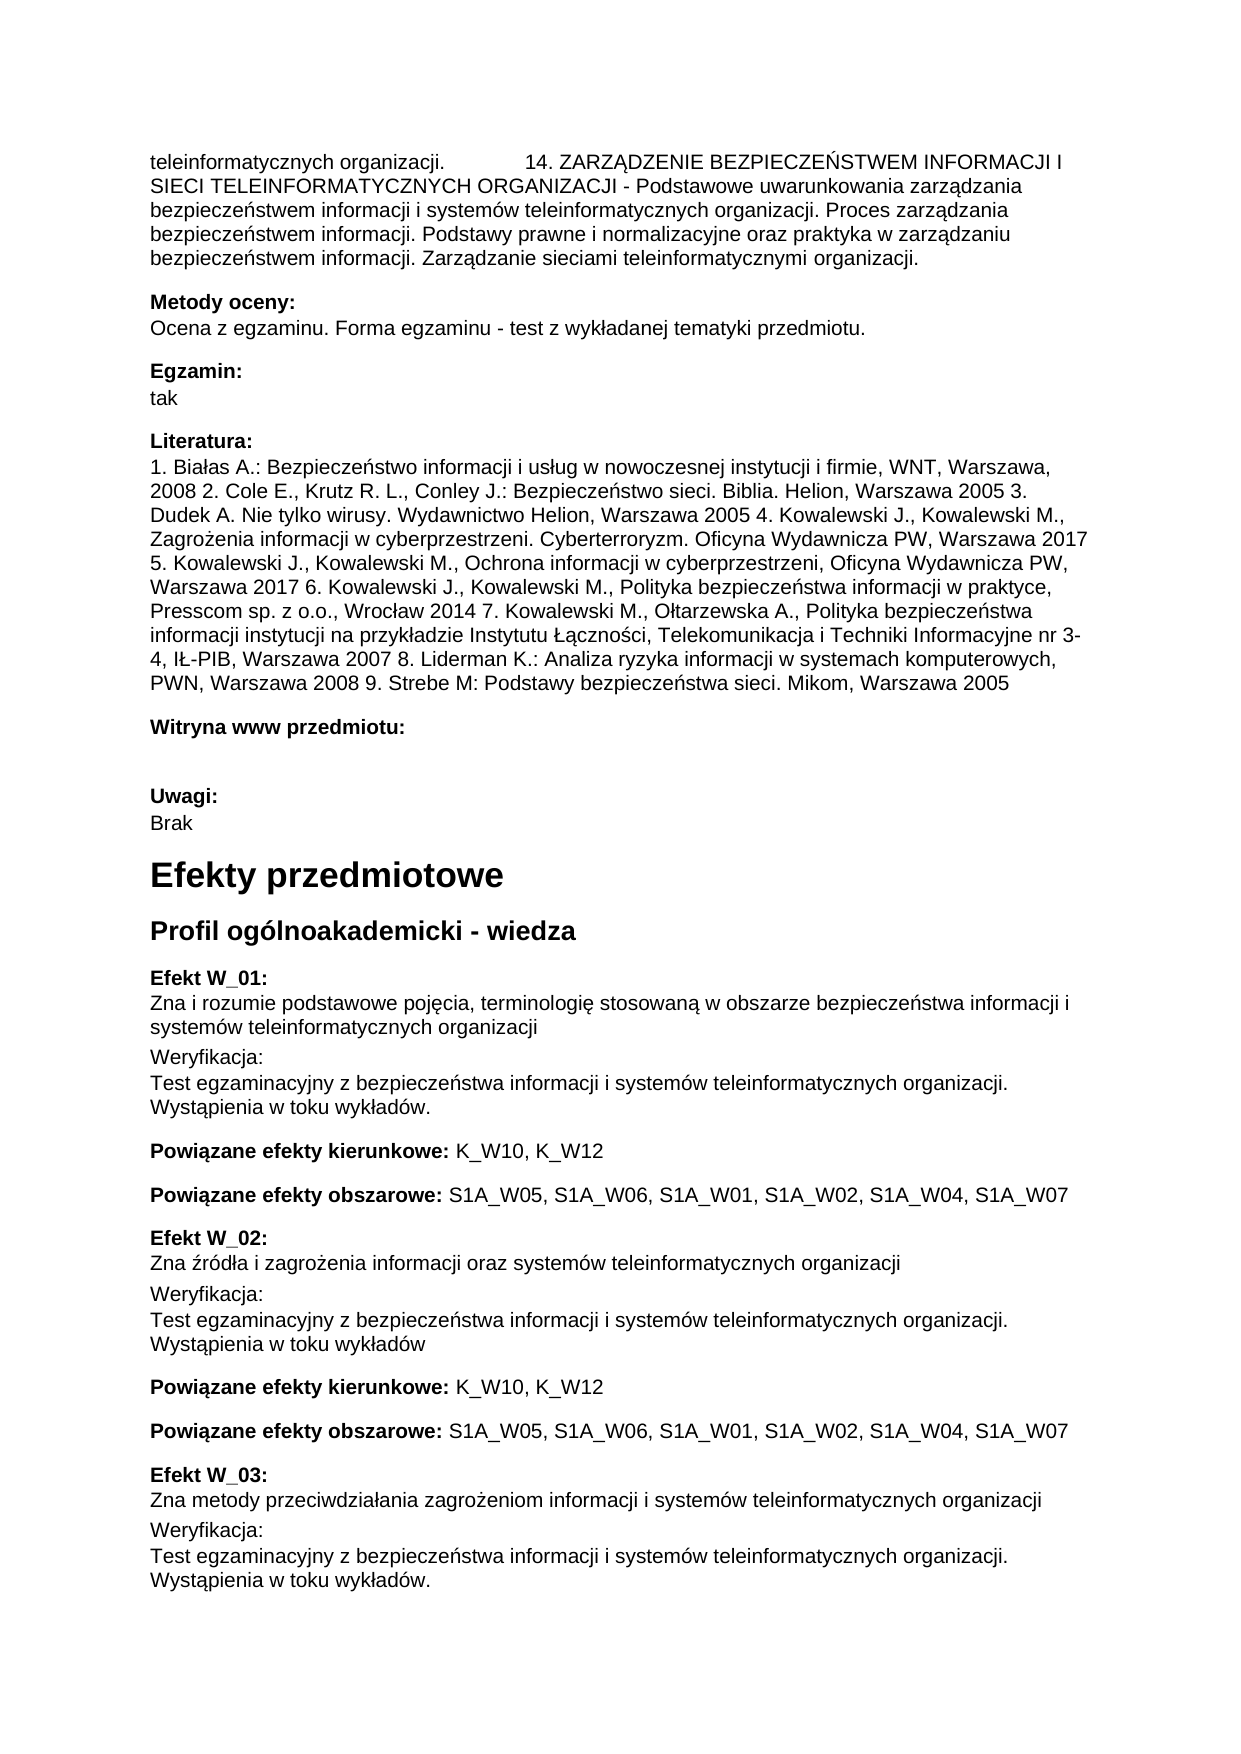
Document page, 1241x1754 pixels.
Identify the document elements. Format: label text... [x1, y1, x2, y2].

text Powiązane efekty kierunkowe: K_W10, K_W12 [150, 1139, 1090, 1163]
text Efekt W_03: [150, 1463, 1090, 1487]
subtitle Efekty przedmiotowe [150, 854, 1090, 895]
text Test egzaminacyjny z bezpieczeństwa informacji i systemów teleinformatycznych organizacji. Wystąpienia w toku wykładów [150, 1307, 1090, 1355]
text Powiązane efekty obszarowe: S1A_W05, S1A_W06, S1A_W01, S1A_W02, S1A_W04, S1A_W07 [150, 1182, 1090, 1206]
text Witryna www przedmiotu: [150, 714, 1090, 738]
text Brak [150, 810, 1090, 834]
text Test egzaminacyjny z bezpieczeństwa informacji i systemów teleinformatycznych organizacji. Wystąpienia w toku wykładów. [150, 1071, 1090, 1119]
text Efekt W_02: [150, 1226, 1090, 1250]
text Zna i rozumie podstawowe pojęcia, terminologię stosowaną w obszarze bezpieczeństwa informacji i systemów teleinformatycznych organizacji [150, 991, 1090, 1039]
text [150, 150, 1090, 270]
text 1. Białas A.: Bezpieczeństwo informacji i usług w nowoczesnej instytucji i firmie, WNT, Warszawa, 2008 2. Cole E., Krutz R. L., Conley J.: Bezpieczeństwo sieci. Biblia. Helion, Warszawa 2005 3. Dudek A. Nie tylko wirusy. Wydawnictwo Helion, Warszawa 2005 4. Kowalewski J., Kowalewski M., Zagrożenia informacji w cyberprzestrzeni. Cyberterroryzm. Oficyna Wydawnicza PW, Warszawa 2017 5. Kowalewski J., Kowalewski M., Ochrona informacji w cyberprzestrzeni, Oficyna Wydawnicza PW, Warszawa 2017 6. Kowalewski J., Kowalewski M., Polityka bezpieczeństwa informacji w praktyce, Presscom sp. z o.o., Wrocław 2014 7. Kowalewski M., Ołtarzewska A., Polityka bezpieczeństwa informacji instytucji na przykładzie Instytutu Łączności, Telekomunikacja i Techniki Informacyjne nr 3-4, IŁ-PIB, Warszawa 2007 8. Liderman K.: Analiza ryzyka informacji w systemach komputerowych, PWN, Warszawa 2008 9. Strebe M: Podstawy bezpieczeństwa sieci. Mikom, Warszawa 2005 [150, 455, 1090, 695]
text Ocena z egzaminu. Forma egzaminu - test z wykładanej tematyki przedmiotu. [150, 316, 1090, 339]
text Zna źródła i zagrożenia informacji oraz systemów teleinformatycznych organizacji [150, 1251, 1090, 1275]
text Egzamin: [150, 359, 1090, 383]
text Metody oceny: [150, 289, 1090, 313]
text Weryfikacja: [150, 1281, 1090, 1305]
text Powiązane efekty kierunkowe: K_W10, K_W12 [150, 1375, 1090, 1399]
text tak [150, 385, 1090, 409]
text Weryfikacja: [150, 1045, 1090, 1069]
text Uwagi: [150, 784, 1090, 808]
text Weryfikacja: [150, 1518, 1090, 1542]
text Efekt W_01: [150, 966, 1090, 990]
text Zna metody przeciwdziałania zagrożeniom informacji i systemów teleinformatycznych organizacji [150, 1488, 1090, 1512]
text Literatura: [150, 429, 1090, 453]
text Test egzaminacyjny z bezpieczeństwa informacji i systemów teleinformatycznych organizacji. Wystąpienia w toku wykładów. [150, 1544, 1090, 1592]
text Powiązane efekty obszarowe: S1A_W05, S1A_W06, S1A_W01, S1A_W02, S1A_W04, S1A_W07 [150, 1419, 1090, 1443]
subtitle Profil ogólnoakademicki - wiedza [150, 915, 1090, 946]
